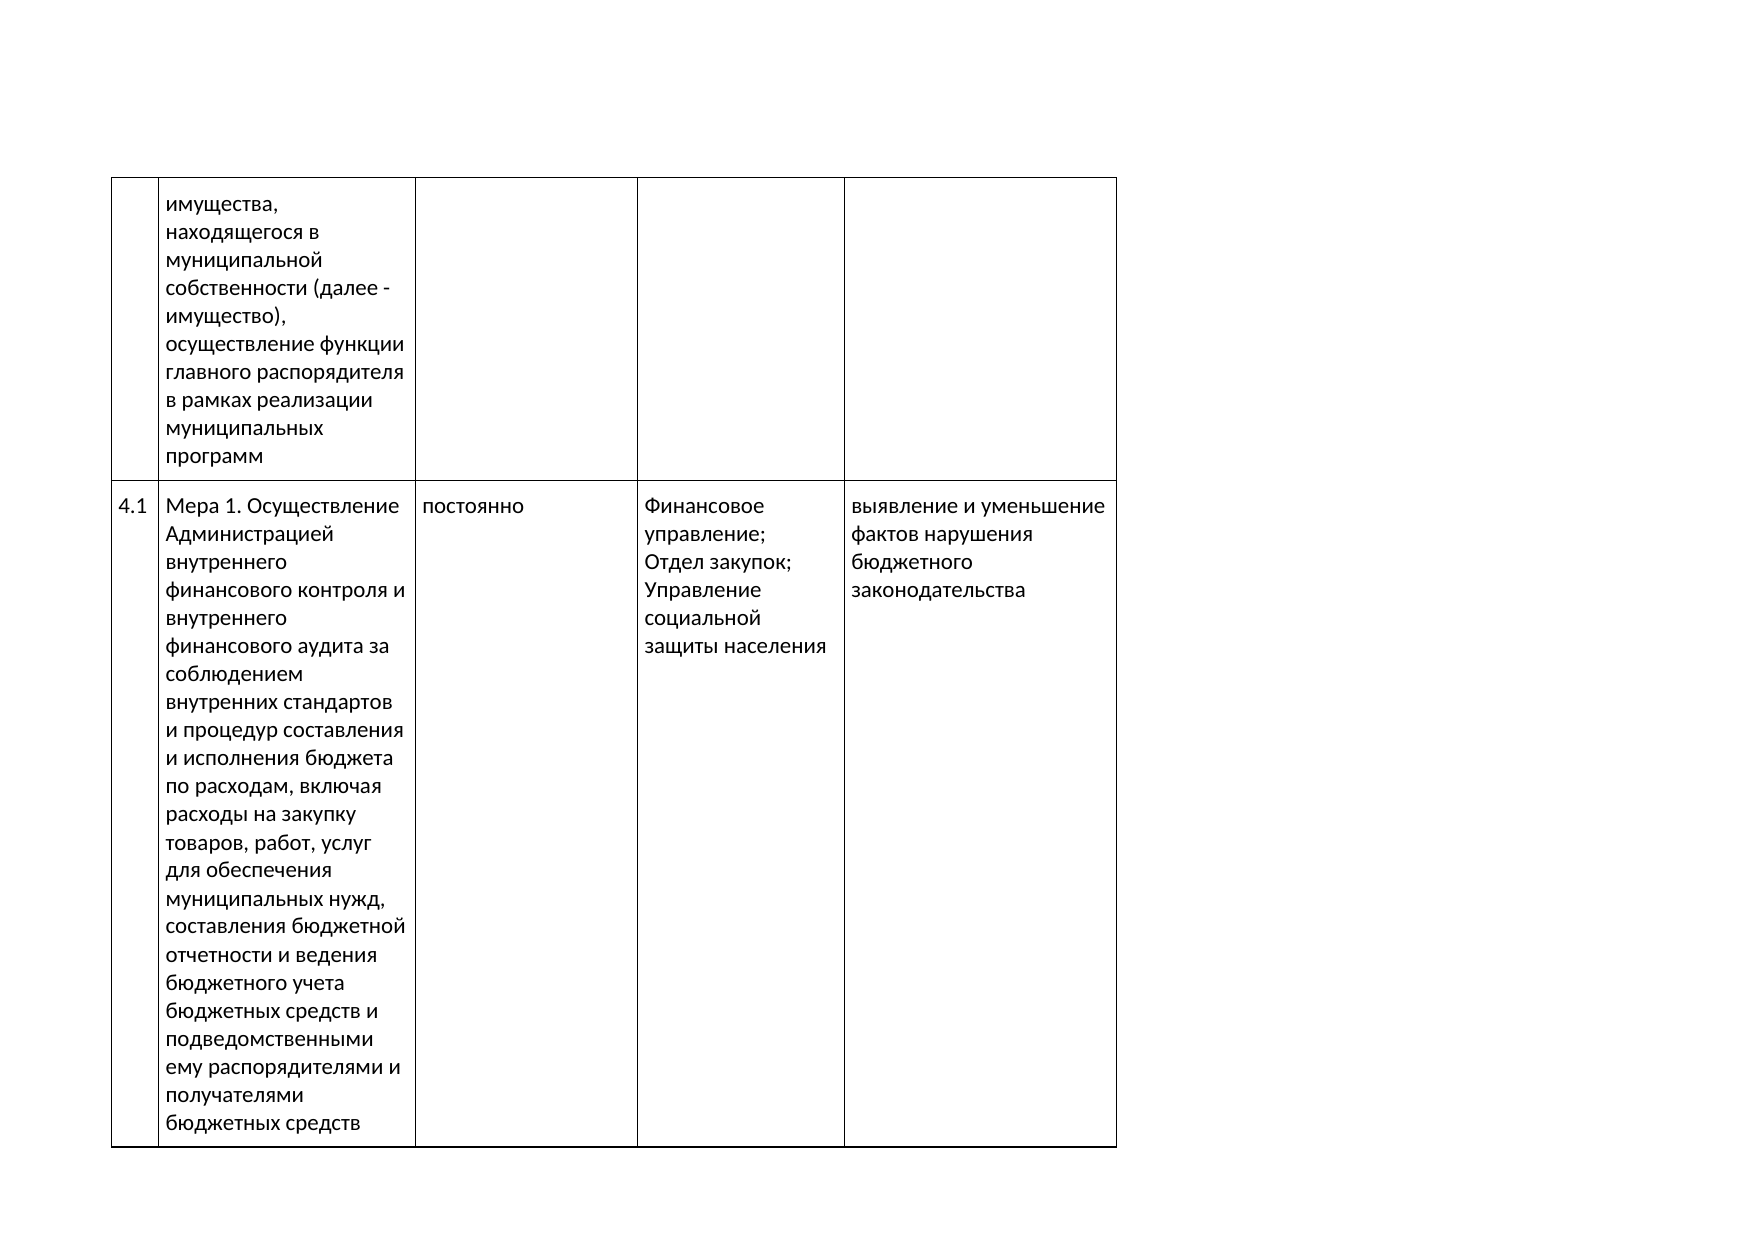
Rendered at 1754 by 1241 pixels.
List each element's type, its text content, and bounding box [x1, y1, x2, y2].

table_cell Финансовое управление; Отдел закупок; Управление социальной защиты населения [638, 481, 844, 1146]
table_cell Мера 1. Осуществление Администрацией внутреннего финансового контроля и внутреннего финансового аудита за соблюдением внутренних стандартов и процедур составления и исполнения бюджета по расходам, включая расходы на закупку товаров, работ, услуг для обеспечения муниципальных нужд, составления бюджетной отчетности и ведения бюджетного учета бюджетных средств и подведомственными ему распорядителями и получателями бюджетных средств [159, 481, 415, 1146]
table_cell постоянно [416, 481, 637, 1146]
table_cell 4.1 [112, 481, 158, 1146]
table_cell [416, 178, 637, 480]
table_cell 4 [112, 178, 158, 480]
table_cell [638, 178, 844, 480]
table_cell выявление и уменьшение фактов нарушения бюджетного законодательства [845, 481, 1116, 1146]
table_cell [159, 178, 415, 480]
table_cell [845, 178, 1116, 480]
